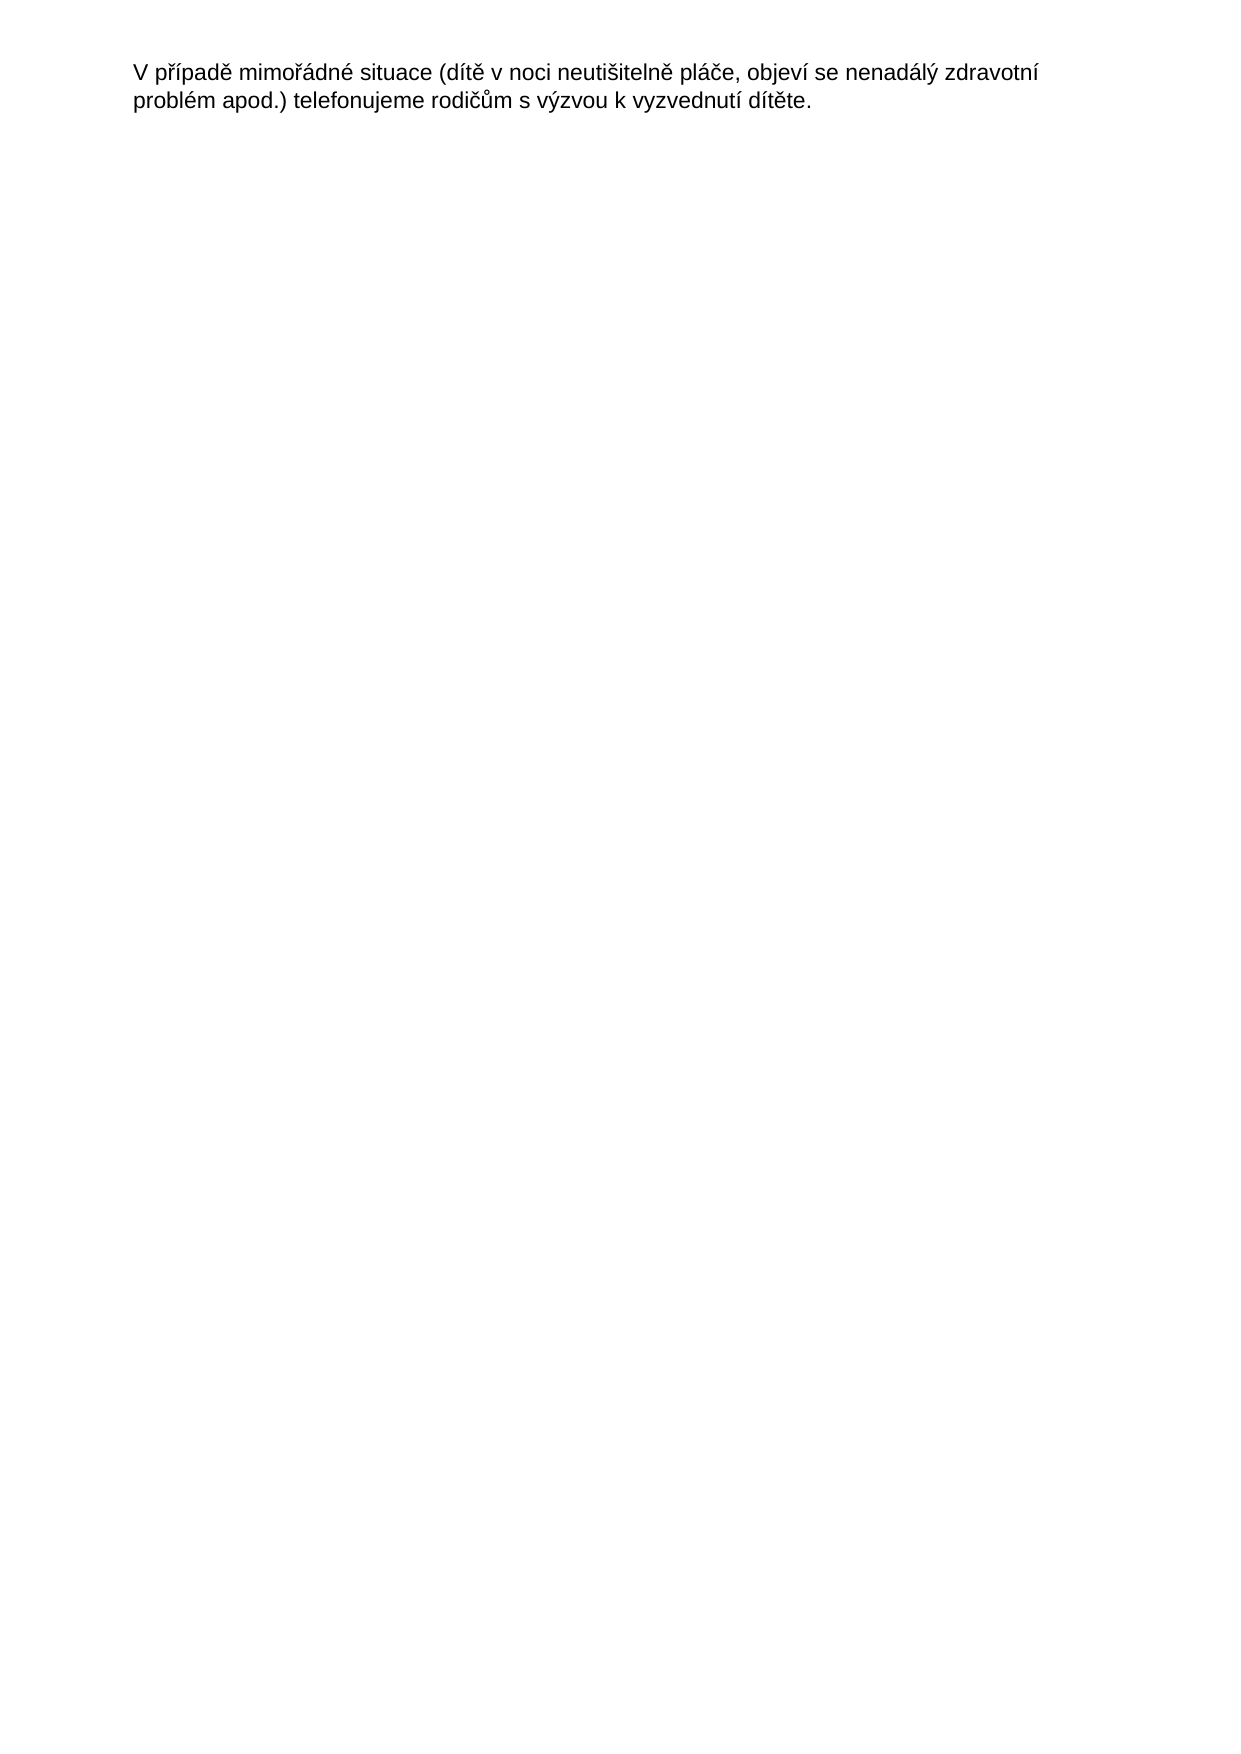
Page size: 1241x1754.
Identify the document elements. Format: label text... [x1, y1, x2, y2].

text V případě mimořádné situace (dítě v noci neutišitelně pláče, objeví se nenadálý zdravotní problém apod.) telefonujeme rodičům s výzvou k vyzvednutí dítěte. [133, 59, 1104, 114]
